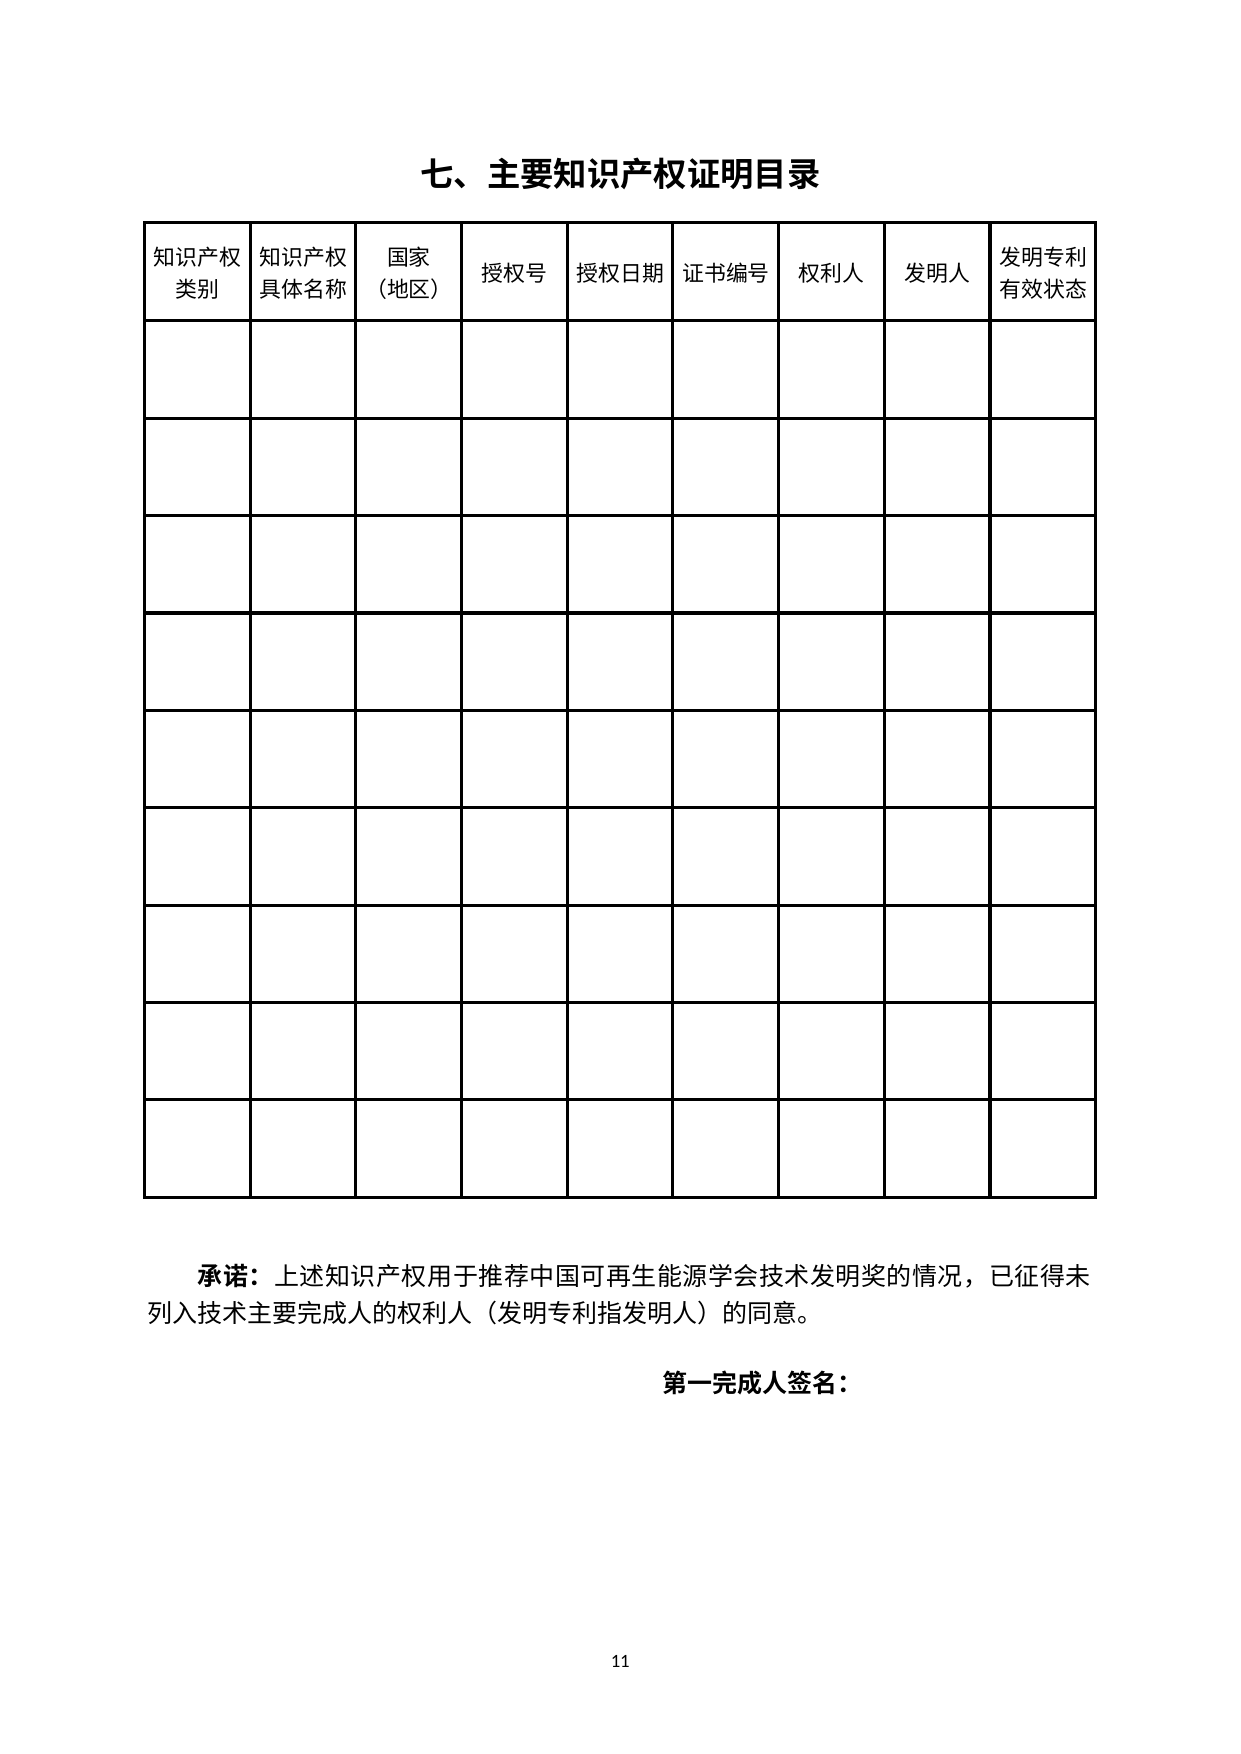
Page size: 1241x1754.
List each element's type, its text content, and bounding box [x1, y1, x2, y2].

table_cell [252, 322, 354, 417]
table_cell [674, 615, 777, 709]
table_cell [357, 517, 460, 611]
table_cell [357, 1101, 460, 1196]
table_header 知识产权类别 [146, 224, 249, 319]
text 承诺：上述知识产权用于推荐中国可再生能源学会技术发明奖的情况，已征得未列入技术主要完成人的权利人（发明专利指发明人）的同意。 [148, 1257, 1092, 1329]
table_cell [674, 517, 777, 611]
table_cell [463, 322, 566, 417]
text 第一完成人签名： [148, 1363, 1092, 1399]
table_cell [886, 1101, 988, 1196]
table_cell [463, 1101, 566, 1196]
table_cell [569, 907, 671, 1001]
table_cell [886, 322, 988, 417]
table_cell [886, 420, 988, 514]
table_cell [992, 809, 1094, 903]
table_cell [252, 1004, 354, 1098]
table_cell [252, 907, 354, 1001]
table_cell [780, 907, 883, 1001]
table_header 授权号 [463, 224, 566, 319]
table_cell [674, 322, 777, 417]
table_cell [146, 517, 249, 611]
table_cell [463, 907, 566, 1001]
table_cell [886, 907, 988, 1001]
table_cell [886, 809, 988, 903]
table_cell [569, 517, 671, 611]
table_cell [674, 907, 777, 1001]
table_cell [357, 1004, 460, 1098]
table_cell [674, 1004, 777, 1098]
table_cell [569, 1101, 671, 1196]
table_cell [886, 712, 988, 806]
table_cell [674, 1101, 777, 1196]
table_cell [569, 1004, 671, 1098]
table_cell [780, 1004, 883, 1098]
table_cell [992, 712, 1094, 806]
table_cell [252, 517, 354, 611]
table_cell [146, 1101, 249, 1196]
table_cell [674, 420, 777, 514]
table_cell [146, 322, 249, 417]
table_cell [992, 1004, 1094, 1098]
table_cell [357, 322, 460, 417]
table_cell [146, 712, 249, 806]
table_cell [674, 712, 777, 806]
table_cell [146, 1004, 249, 1098]
table_cell [146, 420, 249, 514]
table_cell [357, 615, 460, 709]
table_cell [463, 420, 566, 514]
table_cell [357, 907, 460, 1001]
table_cell [357, 712, 460, 806]
table_cell [146, 907, 249, 1001]
table_cell [886, 517, 988, 611]
table_header 证书编号 [674, 224, 777, 319]
table_cell [780, 420, 883, 514]
table_cell [252, 712, 354, 806]
table_cell [992, 322, 1094, 417]
table_header 权利人 [780, 224, 883, 319]
table_cell [992, 1101, 1094, 1196]
table_header 知识产权具体名称 [252, 224, 354, 319]
table_cell [674, 809, 777, 903]
table_cell [569, 615, 671, 709]
table_cell [780, 517, 883, 611]
table_cell [992, 907, 1094, 1001]
table_header 国家 （地区） [357, 224, 460, 319]
table_cell [569, 712, 671, 806]
table_cell [886, 1004, 988, 1098]
table_cell [569, 322, 671, 417]
table_cell [886, 615, 988, 709]
table_cell [992, 615, 1094, 709]
table_cell [463, 712, 566, 806]
table_cell [780, 712, 883, 806]
table_cell [252, 420, 354, 514]
table_cell [569, 809, 671, 903]
table_cell [146, 809, 249, 903]
table_cell [569, 420, 671, 514]
table_cell [463, 517, 566, 611]
table_cell [992, 420, 1094, 514]
table_cell [992, 517, 1094, 611]
table_cell [780, 1101, 883, 1196]
table_cell [780, 615, 883, 709]
table_cell [146, 615, 249, 709]
table_cell [780, 322, 883, 417]
table_cell [252, 615, 354, 709]
table_cell [463, 809, 566, 903]
table_header 授权日期 [569, 224, 671, 319]
table_cell [252, 809, 354, 903]
table_cell [463, 1004, 566, 1098]
table_cell [252, 1101, 354, 1196]
table_cell [780, 809, 883, 903]
text 七、主要知识产权证明目录 [148, 148, 1092, 196]
table_cell [357, 809, 460, 903]
table_cell [357, 420, 460, 514]
table_header 发明专利有效状态 [992, 224, 1094, 319]
table_cell [463, 615, 566, 709]
table_header 发明人 [886, 224, 988, 319]
